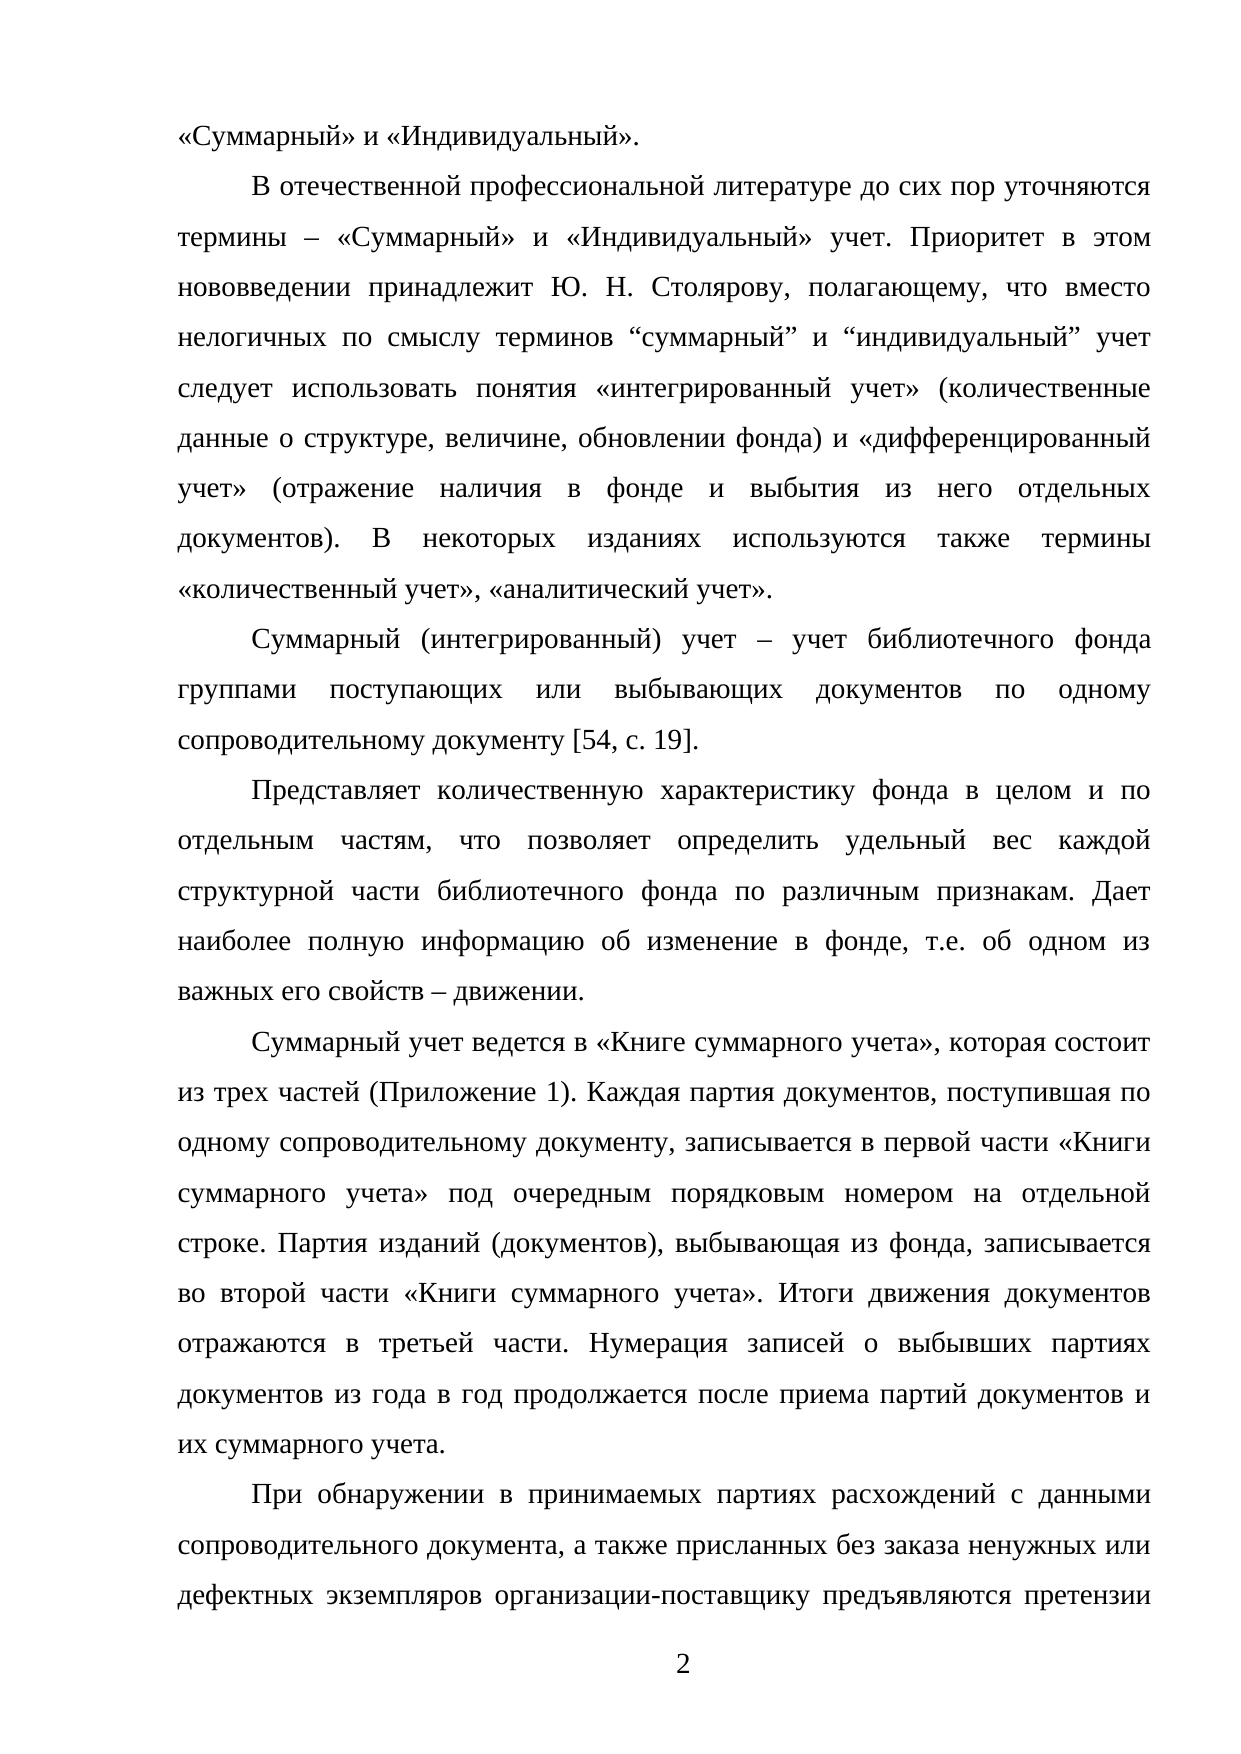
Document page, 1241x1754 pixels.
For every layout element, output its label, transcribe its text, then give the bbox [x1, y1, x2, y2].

text Суммарный (интегрированный) учет – учет библиотечного фонда группами поступающих или выбывающих документов по одному сопроводительному документу [54, c. 19]. [177, 621, 1152, 755]
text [177, 1477, 1152, 1611]
text Представляет количественную характеристику фонда в целом и по отдельным частям, что позволяет определить удельный вес каждой структурной части библиотечного фонда по различным признакам. Дает наиболее полную информацию об изменение в фонде, т.е. об одном из важных его свойств – движении. [177, 772, 1152, 1007]
text Суммарный учет ведется в «Книге суммарного учета», которая состоит из трех частей (Приложение 1). Каждая партия документов, поступившая по одному сопроводительному документу, записывается в первой части «Книги суммарного учета» под очередным порядковым номером на отдельной строке. Партия изданий (документов), выбывающая из фонда, записывается во второй части «Книги суммарного учета». Итоги движения документов отражаются в третьей части. Нумерация записей о выбывших партиях документов из года в год продолжается после приема партий документов и их суммарного учета. [177, 1024, 1152, 1460]
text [177, 118, 1152, 152]
text В отечественной профессиональной литературе до сих пор уточняются термины – «Суммарный» и «Индивидуальный» учет. Приоритет в этом нововведении принадлежит Ю. Н. Столярову, полагающему, что вместо нелогичных по смыслу терминов “суммарный” и “индивидуальный” учет следует использовать понятия «интегрированный учет» (количественные данные о структуре, величине, обновлении фонда) и «дифференцированный учет» (отражение наличия в фонде и выбытия из него отдельных документов). В некоторых изданиях используются также термины «количественный учет», «аналитический учет». [177, 168, 1152, 604]
